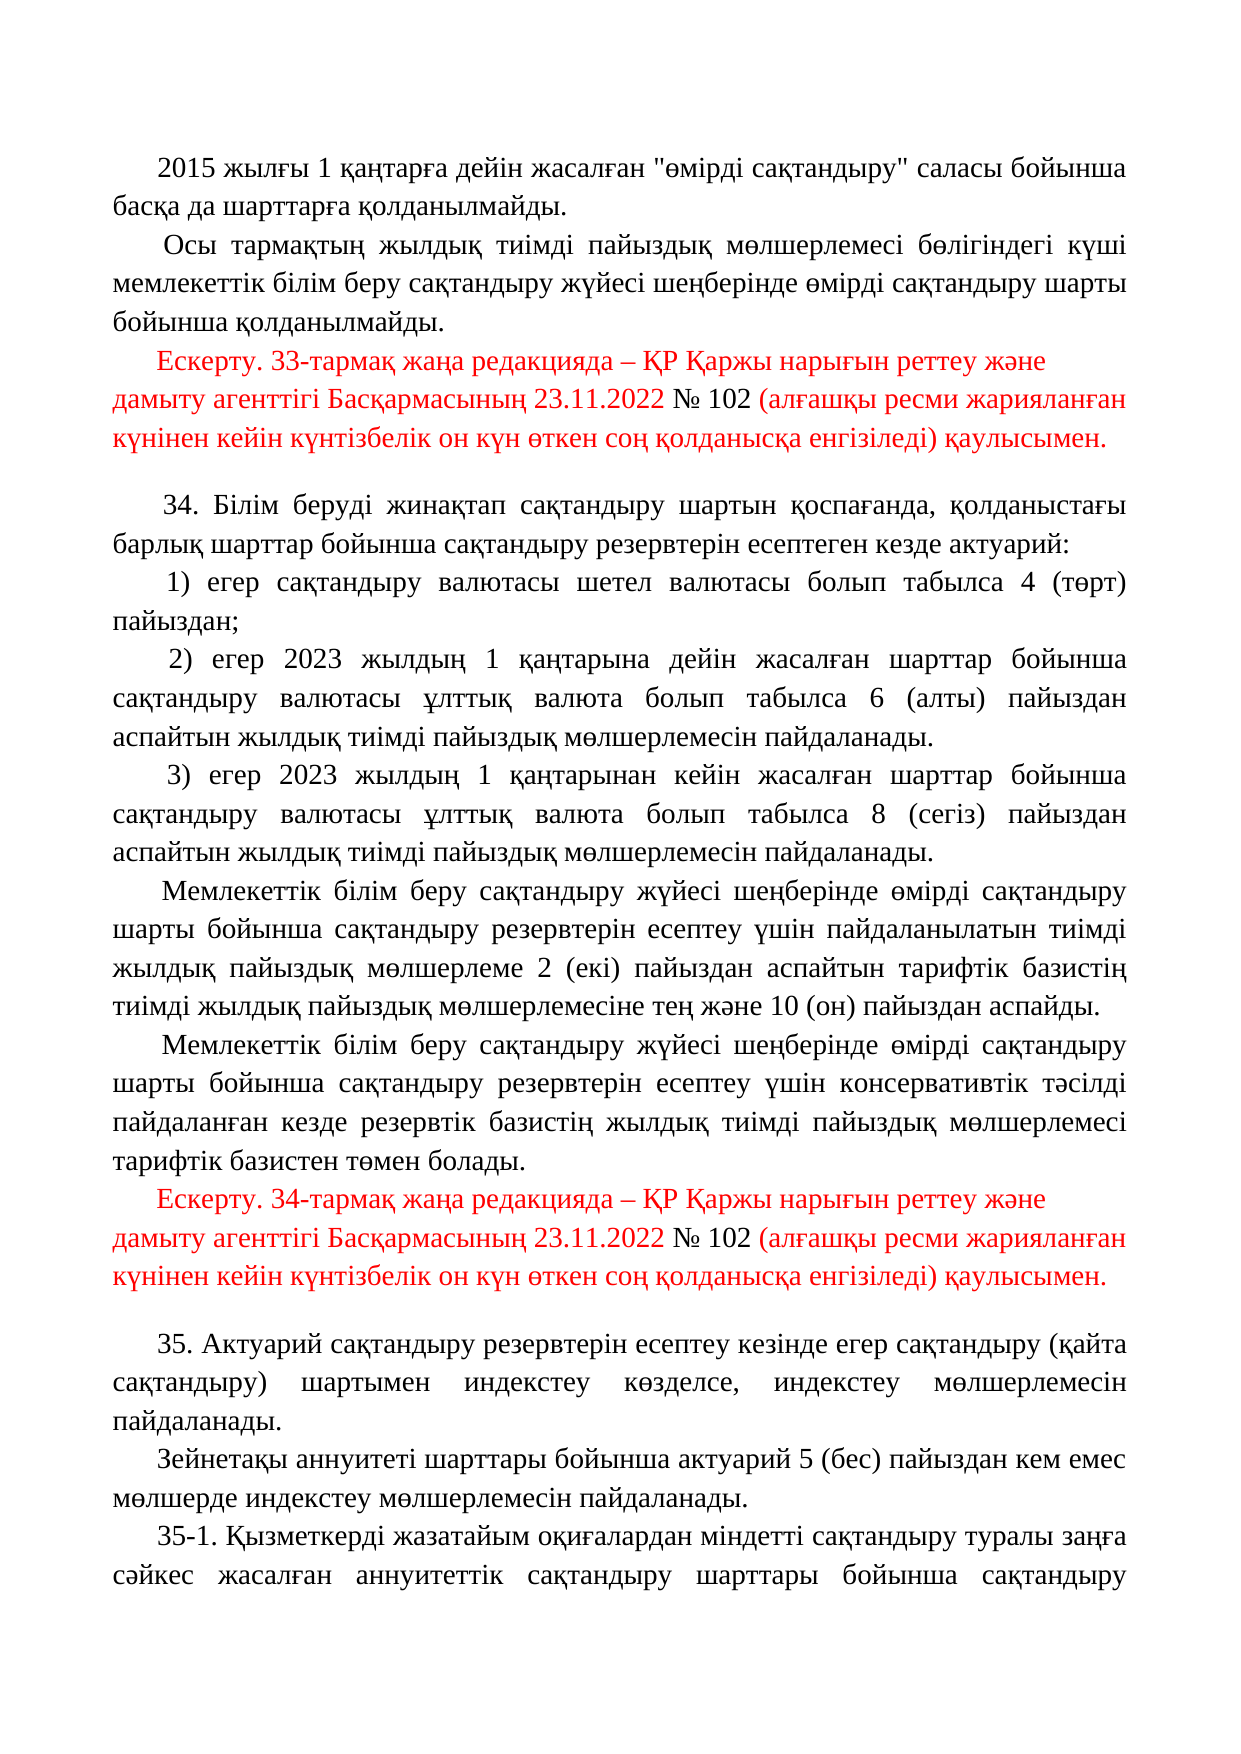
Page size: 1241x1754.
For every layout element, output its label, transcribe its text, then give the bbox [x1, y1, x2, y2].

text 35. Актуарий сақтандыру резервтерін есептеу кезінде егер сақтандыру (қайта сақтандыру) шартымен индекстеу көзделсе, индекстеу мөлшерлемесін пайдаланады. [112, 1326, 1128, 1436]
text Зейнетақы аннуитеті шарттары бойынша актуарий 5 (бес) пайыздан кем емес мөлшерде индекстеу мөлшерлемесін пайдаланады. [112, 1441, 1128, 1513]
text Мемлекеттік білім беру сақтандыру жүйесі шеңберінде өмірді сақтандыру шарты бойынша сақтандыру резервтерін есептеу үшін пайдаланылатын тиімді жылдық пайыздық мөлшерлеме 2 (екі) пайыздан аспайтын тарифтік базистің тиімді жылдық пайыздық мөлшерлемесіне тең және 10 (он) пайыздан аспайды. [112, 873, 1128, 1022]
text 2) егер 2023 жылдың 1 қаңтарына дейін жасалған шарттар бойынша сақтандыру валютасы ұлттық валюта болып табылса 6 (алты) пайыздан аспайтын жылдық тиімді пайыздық мөлшерлемесін пайдаланады. [112, 642, 1128, 752]
text Ескерту. 34-тармақ жаңа редакцияда – ҚР Қаржы нарығын реттеу және дамыту агенттігі Басқармасының 23.11.2022 № 102 (алғашқы ресми жарияланған күнінен кейін күнтізбелік он күн өткен соң қолданысқа енгізіледі) қаулысымен. [112, 1181, 1128, 1322]
text Осы тармақтың жылдық тиімді пайыздық мөлшерлемесі бөлігіндегі күші мемлекеттік білім беру сақтандыру жүйесі шеңберінде өмірді сақтандыру шарты бойынша қолданылмайды. [112, 227, 1128, 338]
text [112, 1518, 1128, 1591]
text Мемлекеттік білім беру сақтандыру жүйесі шеңберінде өмірді сақтандыру шарты бойынша сақтандыру резервтерін есептеу үшін консервативтік тәсілді пайдаланған кезде резервтік базистің жылдық тиімді пайыздық мөлшерлемесі тарифтік базистен төмен болады. [112, 1027, 1128, 1176]
text 1) егер сақтандыру валютасы шетел валютасы болып табылса 4 (төрт) пайыздан; [112, 564, 1128, 637]
text 2015 жылғы 1 қаңтарға дейін жасалған "өмірді сақтандыру" саласы бойынша басқа да шарттарға қолданылмайды. [112, 150, 1128, 222]
text 3) егер 2023 жылдың 1 қаңтарынан кейін жасалған шарттар бойынша сақтандыру валютасы ұлттық валюта болып табылса 8 (сегіз) пайыздан аспайтын жылдық тиімді пайыздық мөлшерлемесін пайдаланады. [112, 757, 1128, 868]
text Ескерту. 33-тармақ жаңа редакцияда – ҚР Қаржы нарығын реттеу және дамыту агенттігі Басқармасының 23.11.2022 № 102 (алғашқы ресми жарияланған күнінен кейін күнтізбелік он күн өткен соң қолданысқа енгізіледі) қаулысымен. [112, 343, 1128, 483]
text 34. Білім беруді жинақтап сақтандыру шартын қоспағанда, қолданыстағы барлық шарттар бойынша сақтандыру резервтерін есептеген кезде актуарий: [112, 487, 1128, 559]
